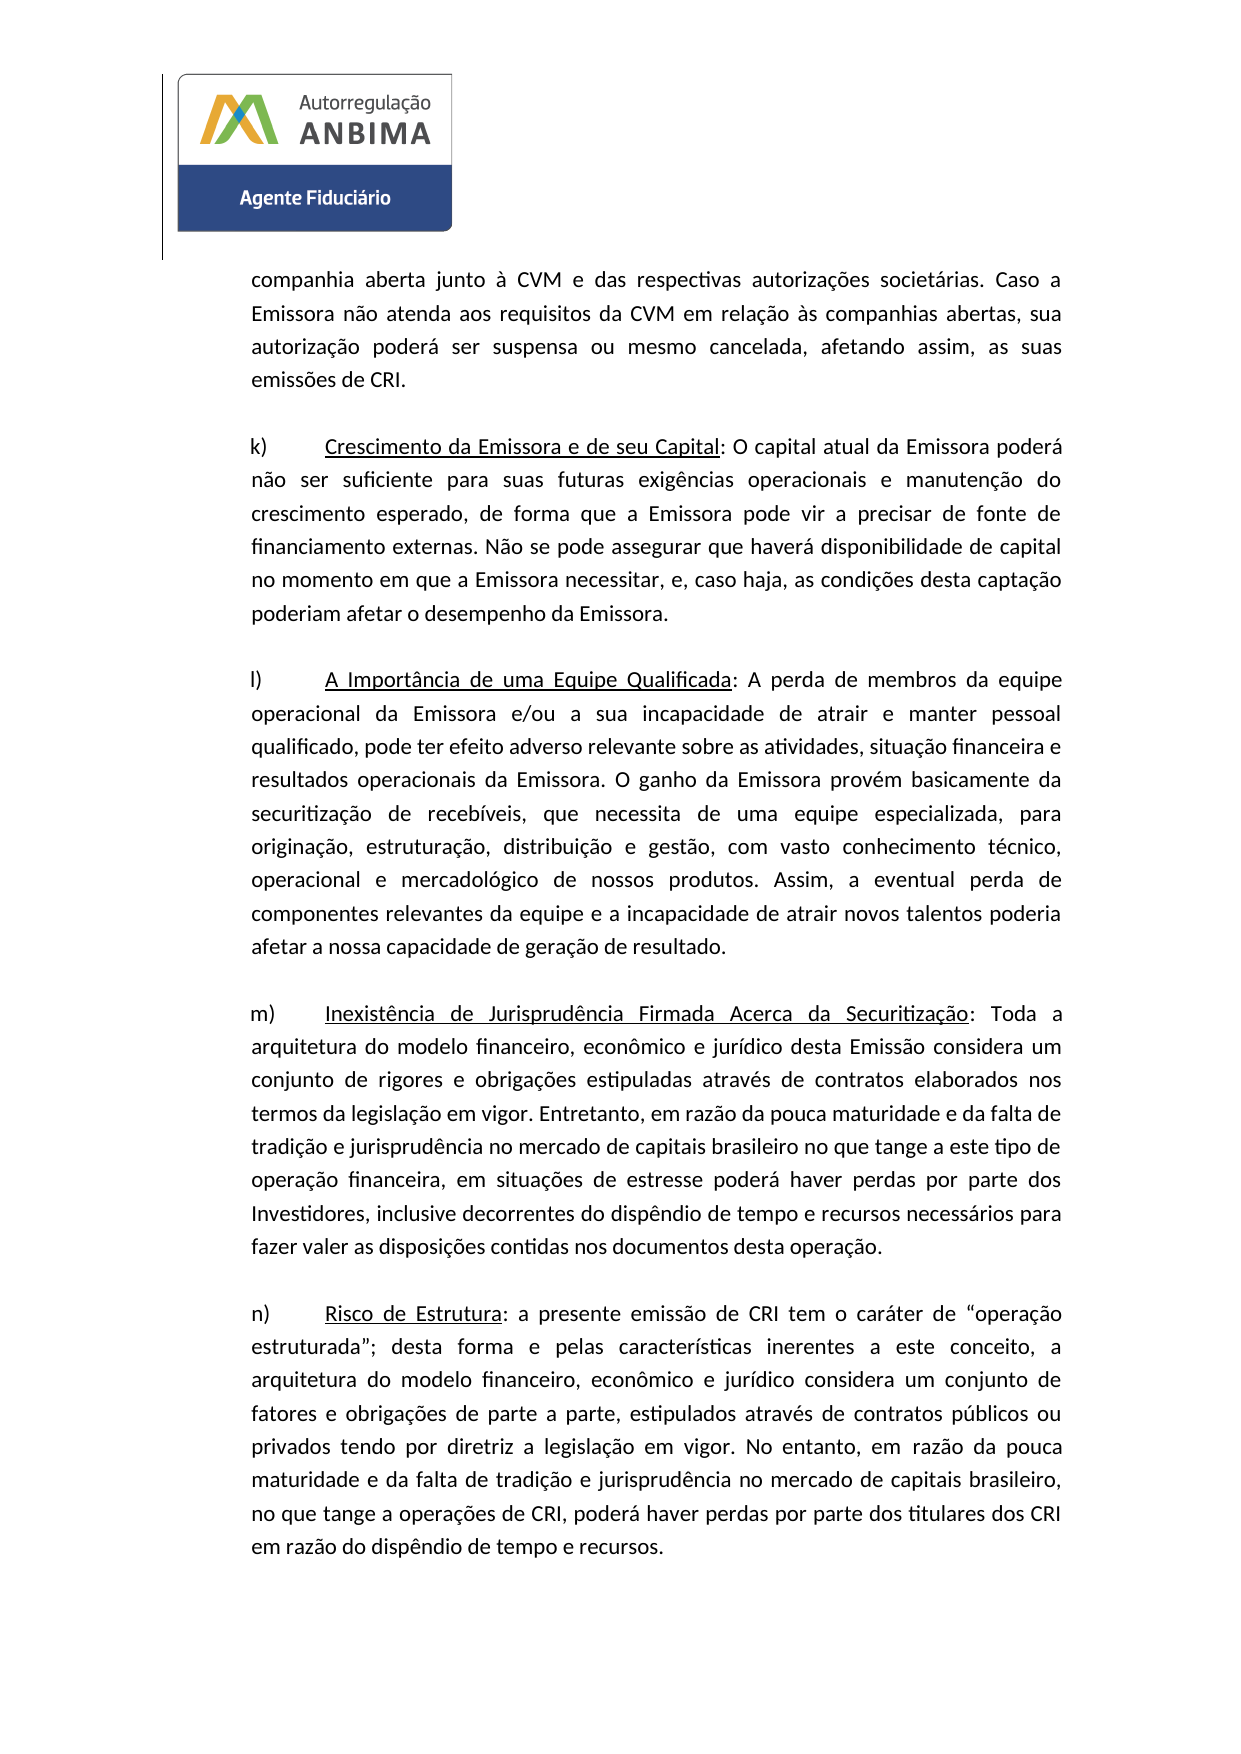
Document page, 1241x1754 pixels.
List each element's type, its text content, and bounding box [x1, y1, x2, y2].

picture [177, 73, 453, 232]
list Inexistência de Jurisprudência Firmada Acerca da Securitização: Toda a arquitetura do modelo financeiro, econômico e jurídico desta Emissão considera um conjunto de rigores e obrigações estipuladas através de contratos elaborados nos termos da legislação em vigor. Entretanto, em razão da pouca maturidade e da falta de tradição e jurisprudência no mercado de capitais brasileiro no que tange a este tipo de operação financeira, em situações de estresse poderá haver perdas por parte dos Investidores, inclusive decorrentes do dispêndio de tempo e recursos necessários para fazer valer as disposições contidas nos documentos desta operação. [250, 993, 1063, 1260]
list Crescimento da Emissora e de seu Capital: O capital atual da Emissora poderá não ser suficiente para suas futuras exigências operacionais e manutenção do crescimento esperado, de forma que a Emissora pode vir a precisar de fonte de financiamento externas. Não se pode assegurar que haverá disponibilidade de capital no momento em que a Emissora necessitar, e, caso haja, as condições desta captação poderiam afetar o desempenho da Emissora. [250, 427, 1063, 627]
list Risco de Estrutura: a presente emissão de CRI tem o caráter de “operação estruturada”; desta forma e pelas características inerentes a este conceito, a arquitetura do modelo financeiro, econômico e jurídico considera um conjunto de fatores e obrigações de parte a parte, estipulados através de contratos públicos ou privados tendo por diretriz a legislação em vigor. No entanto, em razão da pouca maturidade e da falta de tradição e jurisprudência no mercado de capitais brasileiro, no que tange a operações de CRI, poderá haver perdas por parte dos titulares dos CRI em razão do dispêndio de tempo e recursos. [251, 1293, 1063, 1560]
list A Importância de uma Equipe Qualificada: A perda de membros da equipe operacional da Emissora e/ou a sua incapacidade de atrair e manter pessoal qualificado, pode ter efeito adverso relevante sobre as atividades, situação financeira e resultados operacionais da Emissora. O ganho da Emissora provém basicamente da securitização de recebíveis, que necessita de uma equipe especializada, para originação, estruturação, distribuição e gestão, com vasto conhecimento técnico, operacional e mercadológico de nossos produtos. Assim, a eventual perda de componentes relevantes da equipe e a incapacidade de atrair novos talentos poderia afetar a nossa capacidade de geração de resultado. [250, 660, 1063, 960]
